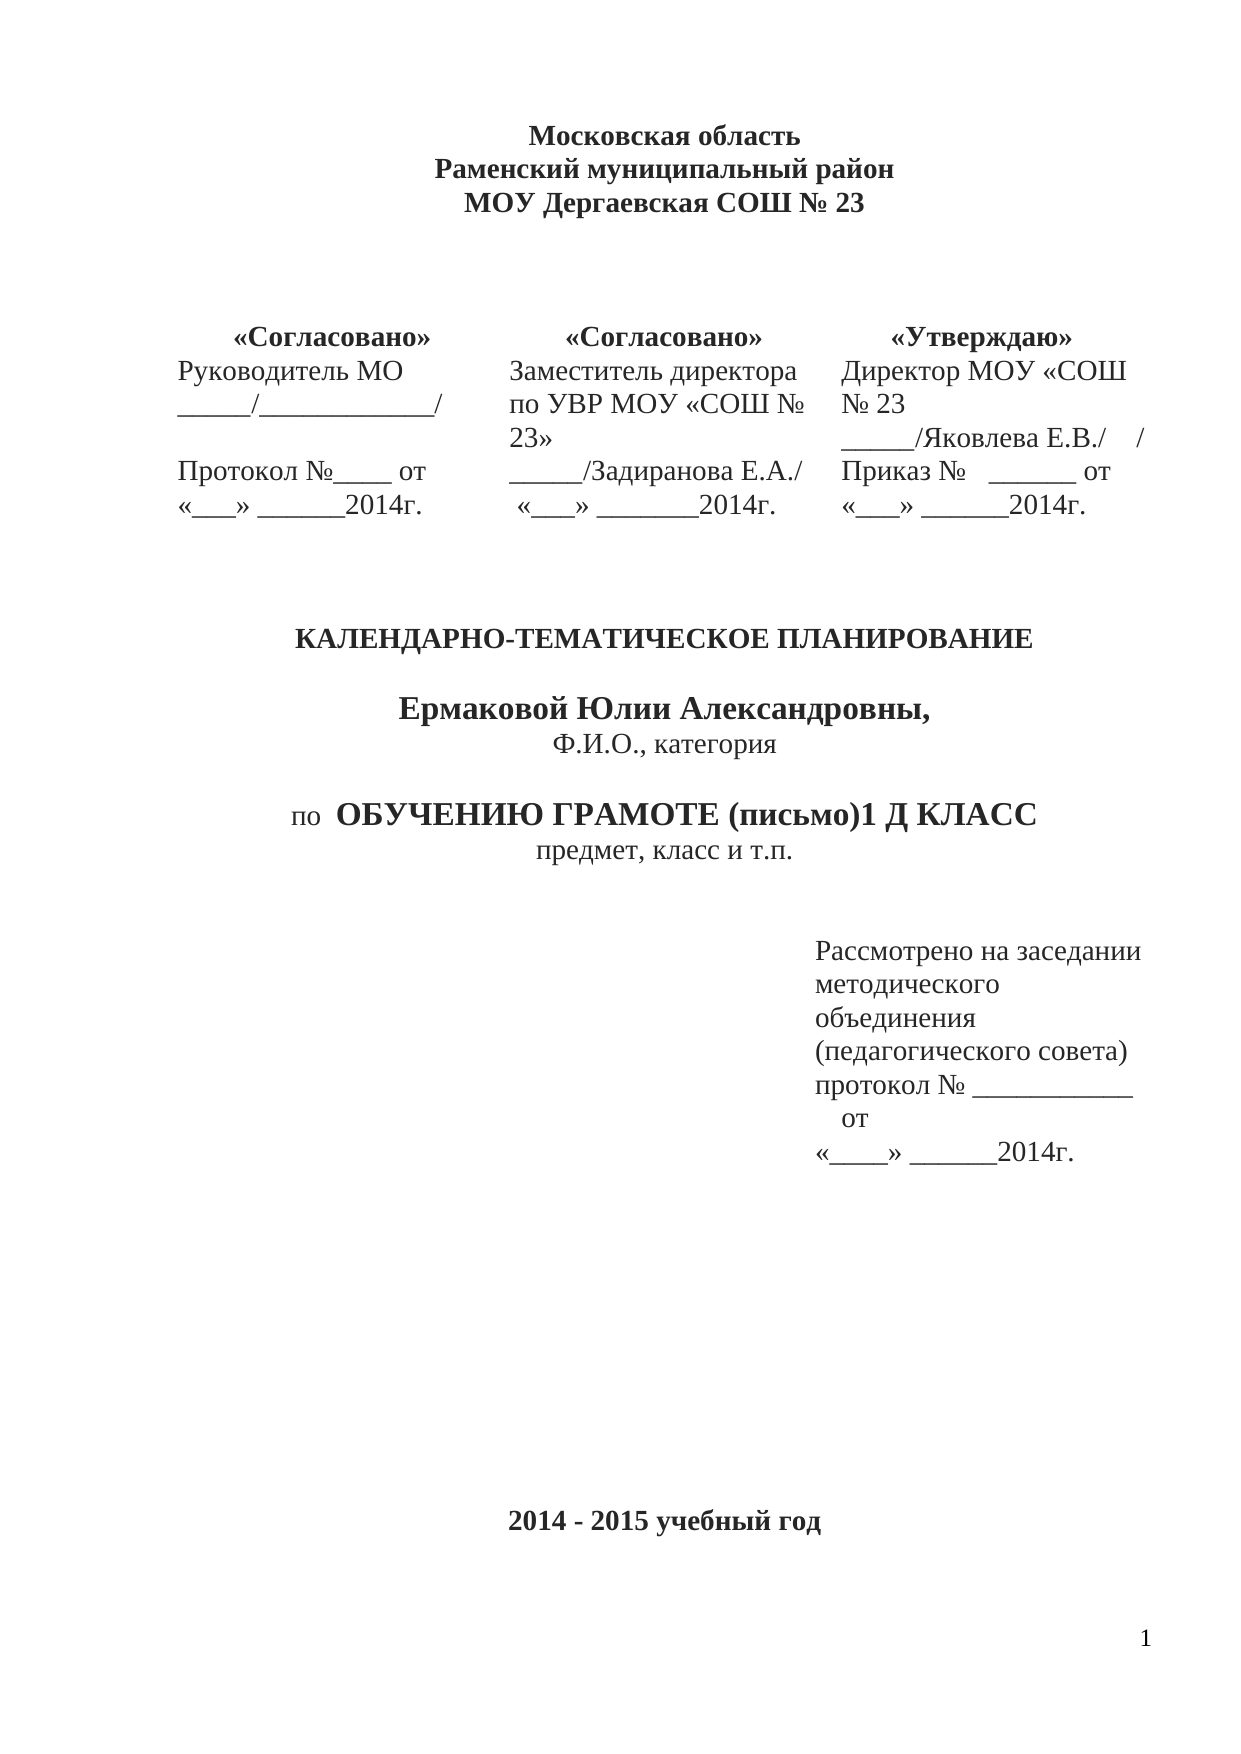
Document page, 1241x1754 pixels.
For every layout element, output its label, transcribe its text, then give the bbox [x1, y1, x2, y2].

text Раменский муниципальный район [177, 152, 1152, 185]
table_header «Согласовано» Руководитель МО _____ /____________/ Протокол №____ от «___» ______2014г. [166, 319, 498, 588]
text Ермаковой Юлии Александровны, [177, 688, 1152, 727]
text предмет, класс и т.п. [177, 832, 1152, 866]
text «____» ______2014г. [815, 1134, 1152, 1167]
table_header «Согласовано» Заместитель директора по УВР МОУ «СОШ № 23» _____ /Задиранова Е.А./ «___» _______2014г. [498, 319, 830, 588]
text Рассмотрено на заседании методического объединения (педагогического совета) [815, 933, 1152, 1067]
text 2014 - 2015 учебный год [177, 1503, 1152, 1536]
text Ф.И.О., категория [177, 727, 1152, 760]
text протокол № ___________ от [815, 1067, 1152, 1134]
text Московская область [177, 118, 1152, 152]
text КАЛЕНДАРНО-ТЕМАТИЧЕСКОЕ ПЛАНИРОВАНИЕ [177, 621, 1152, 655]
text по ОБУЧЕНИЮ ГРАМОТЕ (письмо)1 Д КЛАСС [177, 794, 1152, 832]
text МОУ Дергаевская СОШ № 23 [177, 185, 1152, 219]
table_header «Утверждаю» Директор МОУ «СОШ № 23 _____ /Яковлева Е.В./ / Приказ № ______ от «___» ______2014г. [830, 319, 1163, 588]
